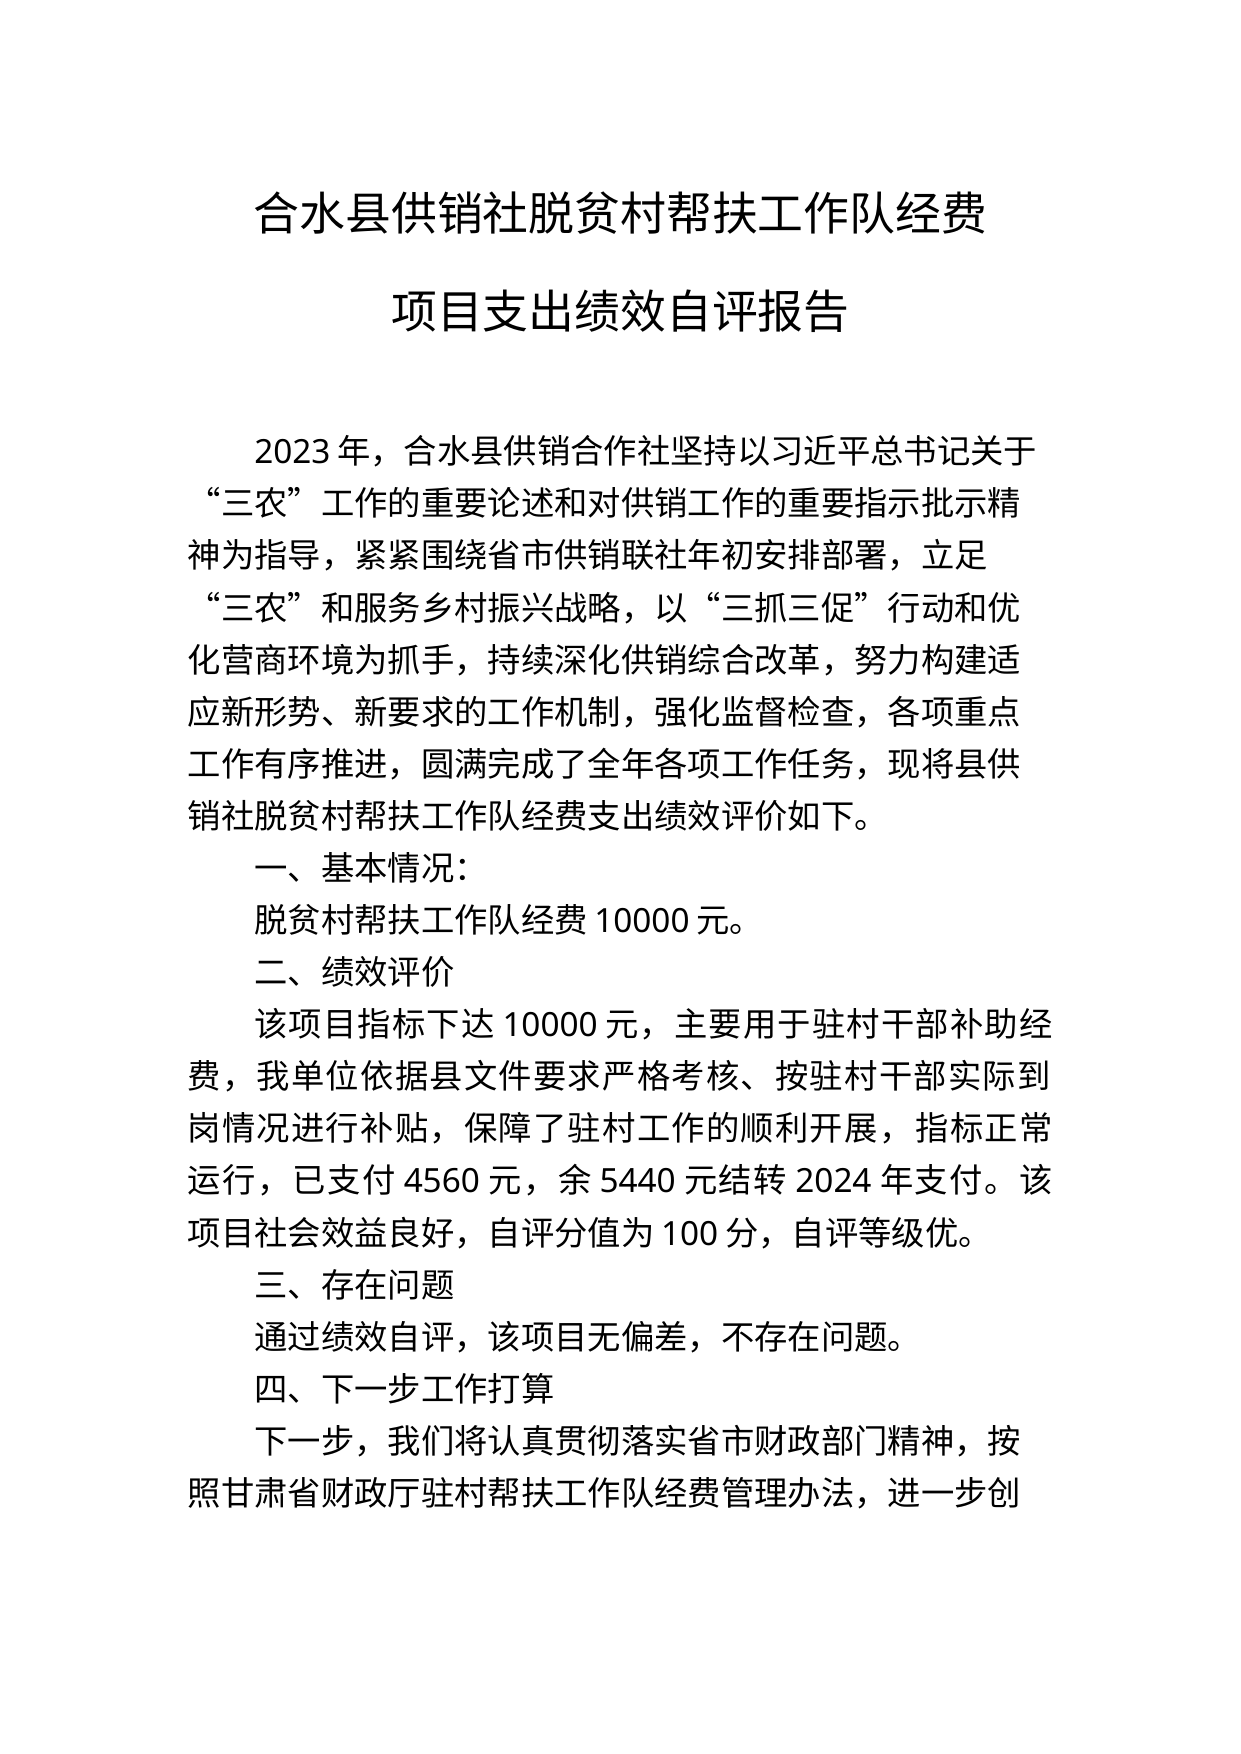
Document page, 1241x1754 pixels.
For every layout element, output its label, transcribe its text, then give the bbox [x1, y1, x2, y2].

list 基本情况： [187, 839, 1053, 891]
list 存在问题 [187, 1255, 1053, 1307]
text 2023年，合水县供销合作社坚持以习近平总书记关于“三农”工作的重要论述和对供销工作的重要指示批示精神为指导，紧紧围绕省市供销联社年初安排部署，立足“三农”和服务乡村振兴战略，以“三抓三促”行动和优化营商环境为抓手，持续深化供销综合改革，努力构建适应新形势、新要求的工作机制，强化监督检查，各项重点工作有序推进，圆满完成了全年各项工作任务，现将县供销社脱贫村帮扶工作队经费支出绩效评价如下。 [187, 422, 1053, 839]
text 项目支出绩效自评报告 [187, 259, 1053, 357]
text 通过绩效自评，该项目无偏差，不存在问题。 [187, 1307, 1053, 1359]
list 下一步工作打算 [187, 1359, 1053, 1412]
list 该项目指标下达10000元，主要用于驻村干部补助经费，我单位依据县文件要求严格考核、按驻村干部实际到岗情况进行补贴，保障了驻村工作的顺利开展，指标正常运行，已支付4560元，余5440元结转2024年支付。该项目社会效益良好，自评分值为100分，自评等级优。 [187, 995, 1053, 1255]
list 绩效评价 [187, 943, 1053, 995]
text 脱贫村帮扶工作队经费10000元。 [187, 891, 1053, 943]
text 合水县供销社脱贫村帮扶工作队经费 [187, 162, 1053, 259]
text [187, 1412, 1053, 1577]
